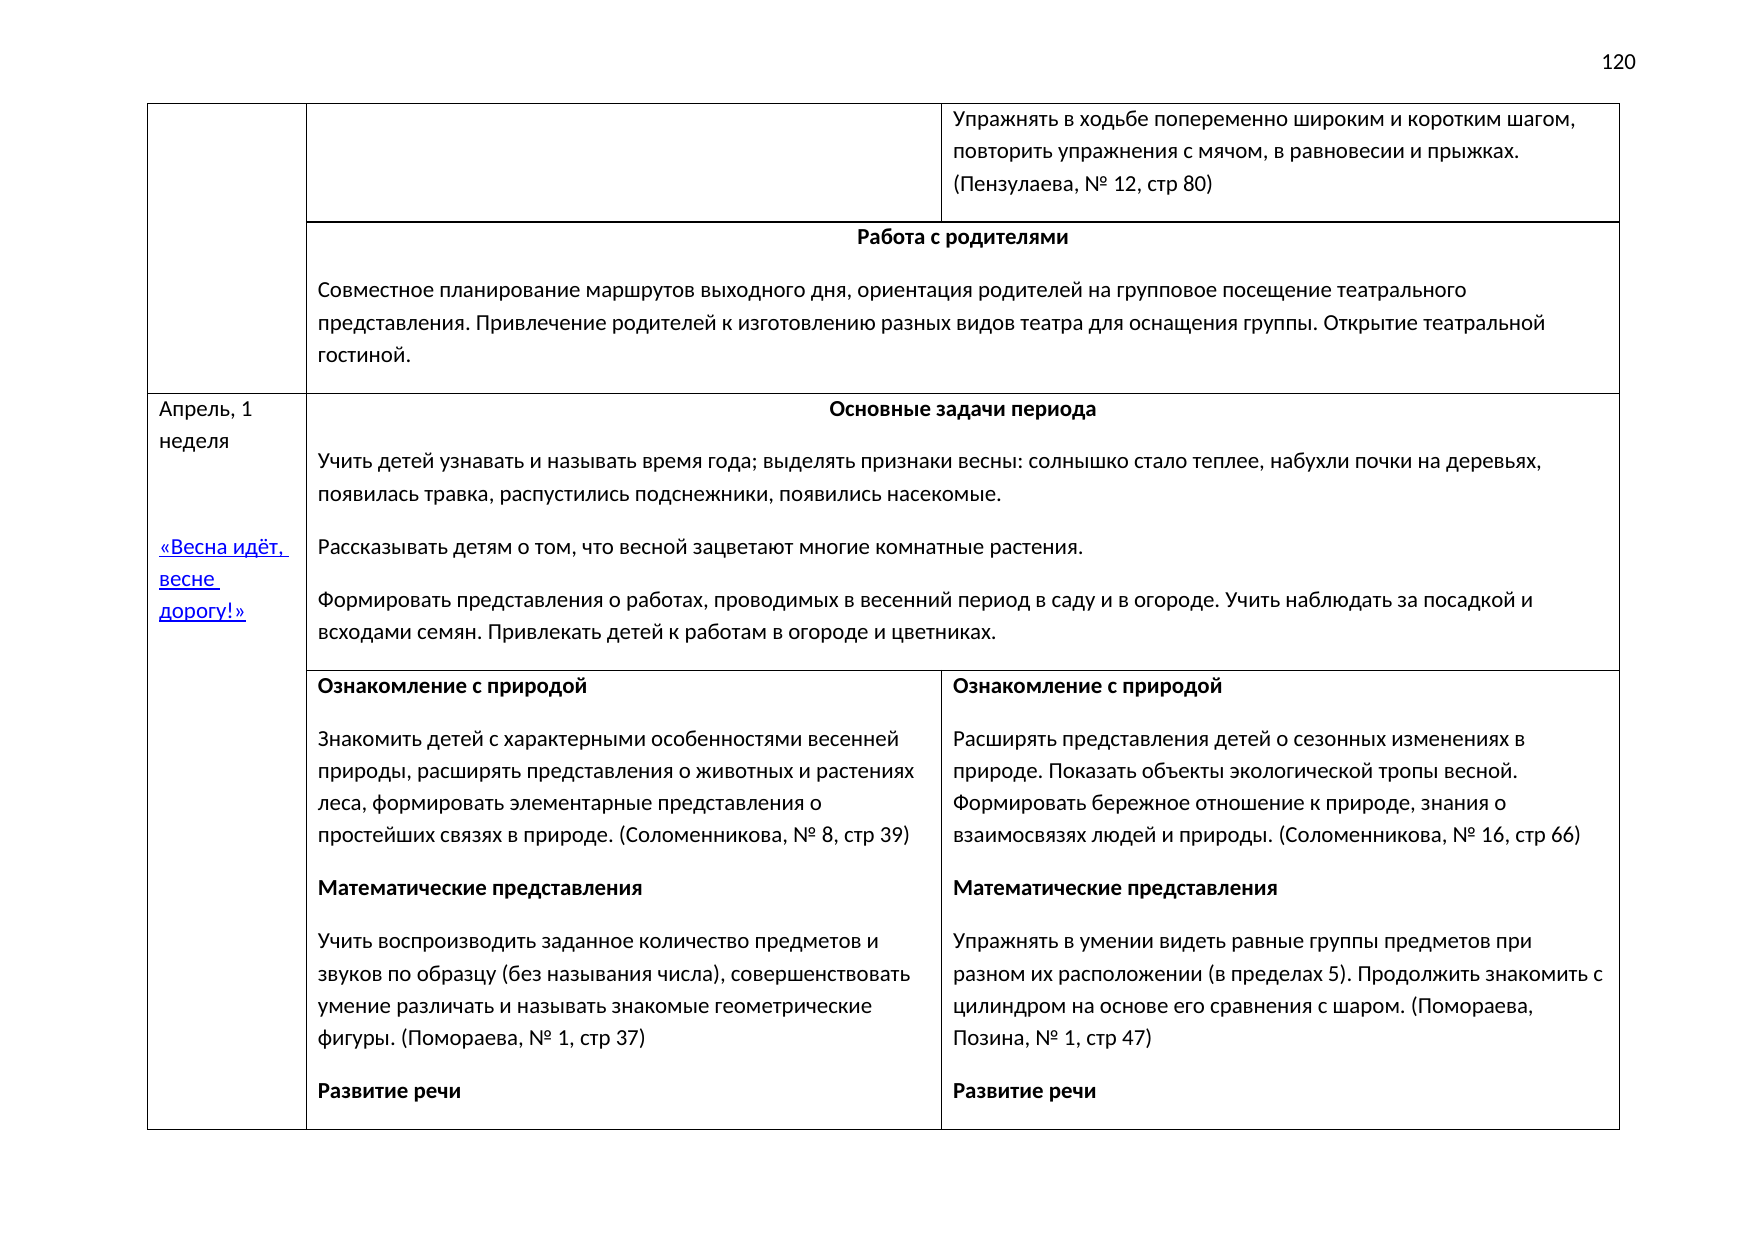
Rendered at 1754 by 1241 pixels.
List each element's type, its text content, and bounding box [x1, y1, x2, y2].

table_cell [307, 104, 941, 221]
table_cell Работа с родителями Совместное планирование маршрутов выходного дня, ориентация родителей на групповое посещение театрального представления. Привлечение родителей к изготовлению разных видов театра для оснащения группы. Открытие театральной гостиной. [307, 223, 1619, 393]
table_cell Апрель, 1 неделя «Весна идёт, весне дорогу!» [148, 394, 306, 1129]
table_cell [942, 104, 1619, 221]
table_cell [942, 671, 1619, 1129]
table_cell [307, 671, 941, 1129]
table_cell Основные задачи периода Учить детей узнавать и называть время года; выделять признаки весны: солнышко стало теплее, набухли почки на деревьях, появилась травка, распустились подснежники, появились насекомые. Рассказывать детям о том, что весной зацветают многие комнатные растения. Формировать представления о работах, проводимых в весенний период в саду и в огороде. Учить наблюдать за посадкой и всходами семян. Привлекать детей к работам в огороде и цветниках. [307, 394, 1619, 670]
